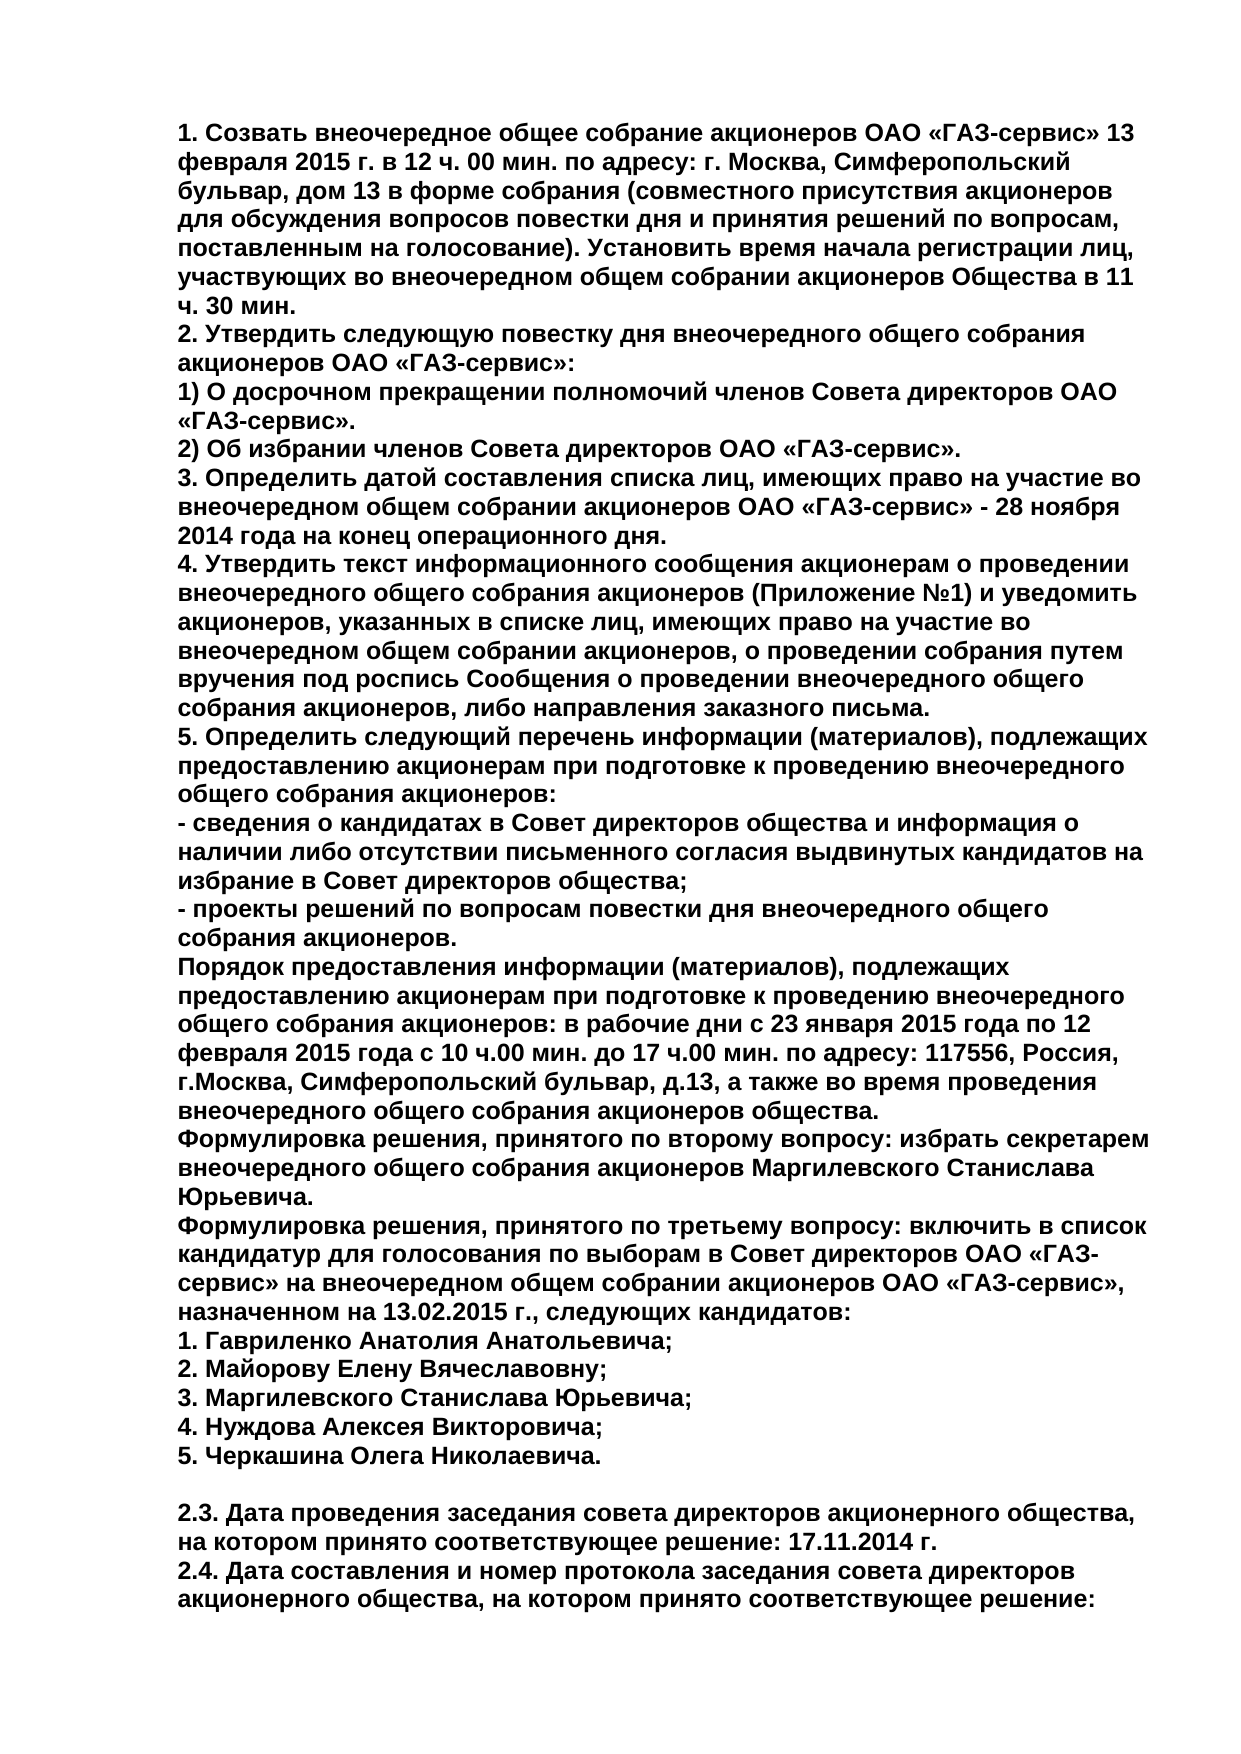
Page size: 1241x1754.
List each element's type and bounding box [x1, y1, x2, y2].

text [177, 118, 1152, 1613]
